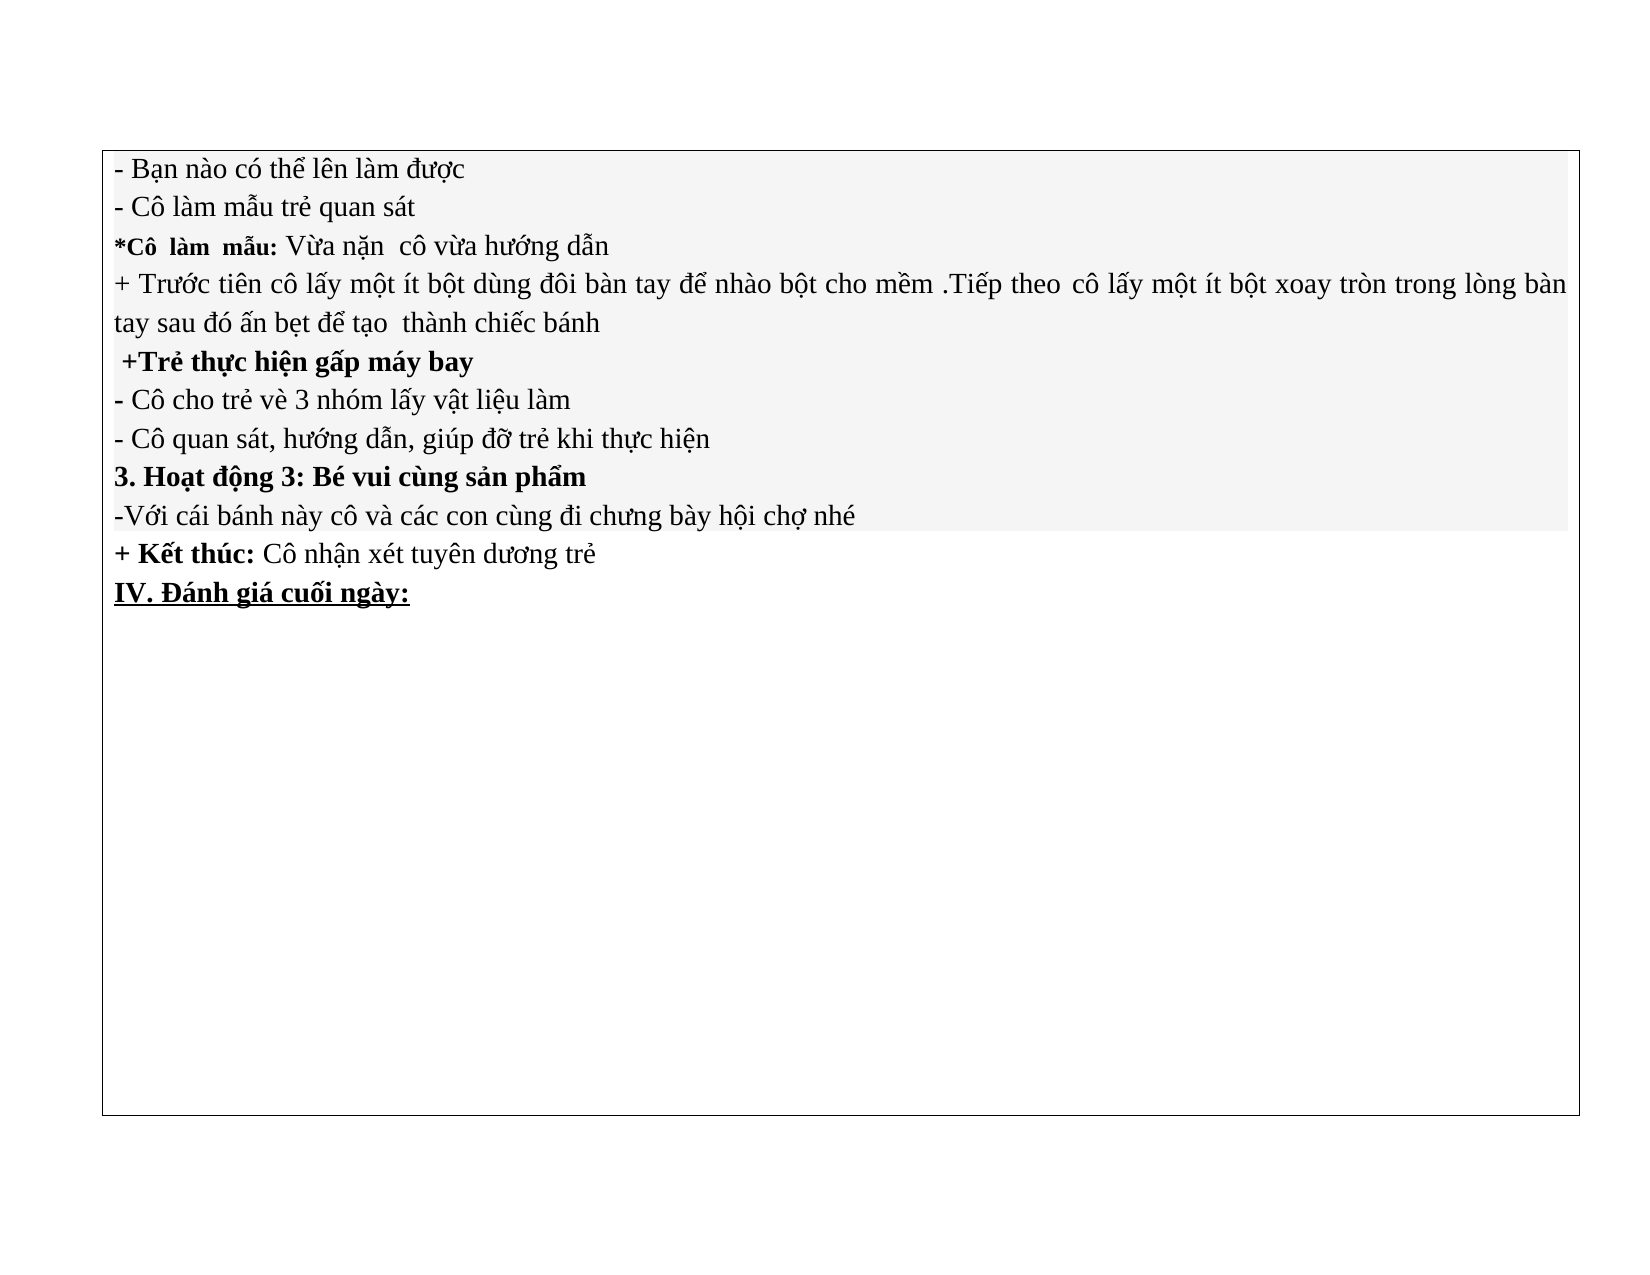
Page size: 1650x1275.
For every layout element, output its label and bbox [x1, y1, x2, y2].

table_header [103, 151, 1579, 1114]
